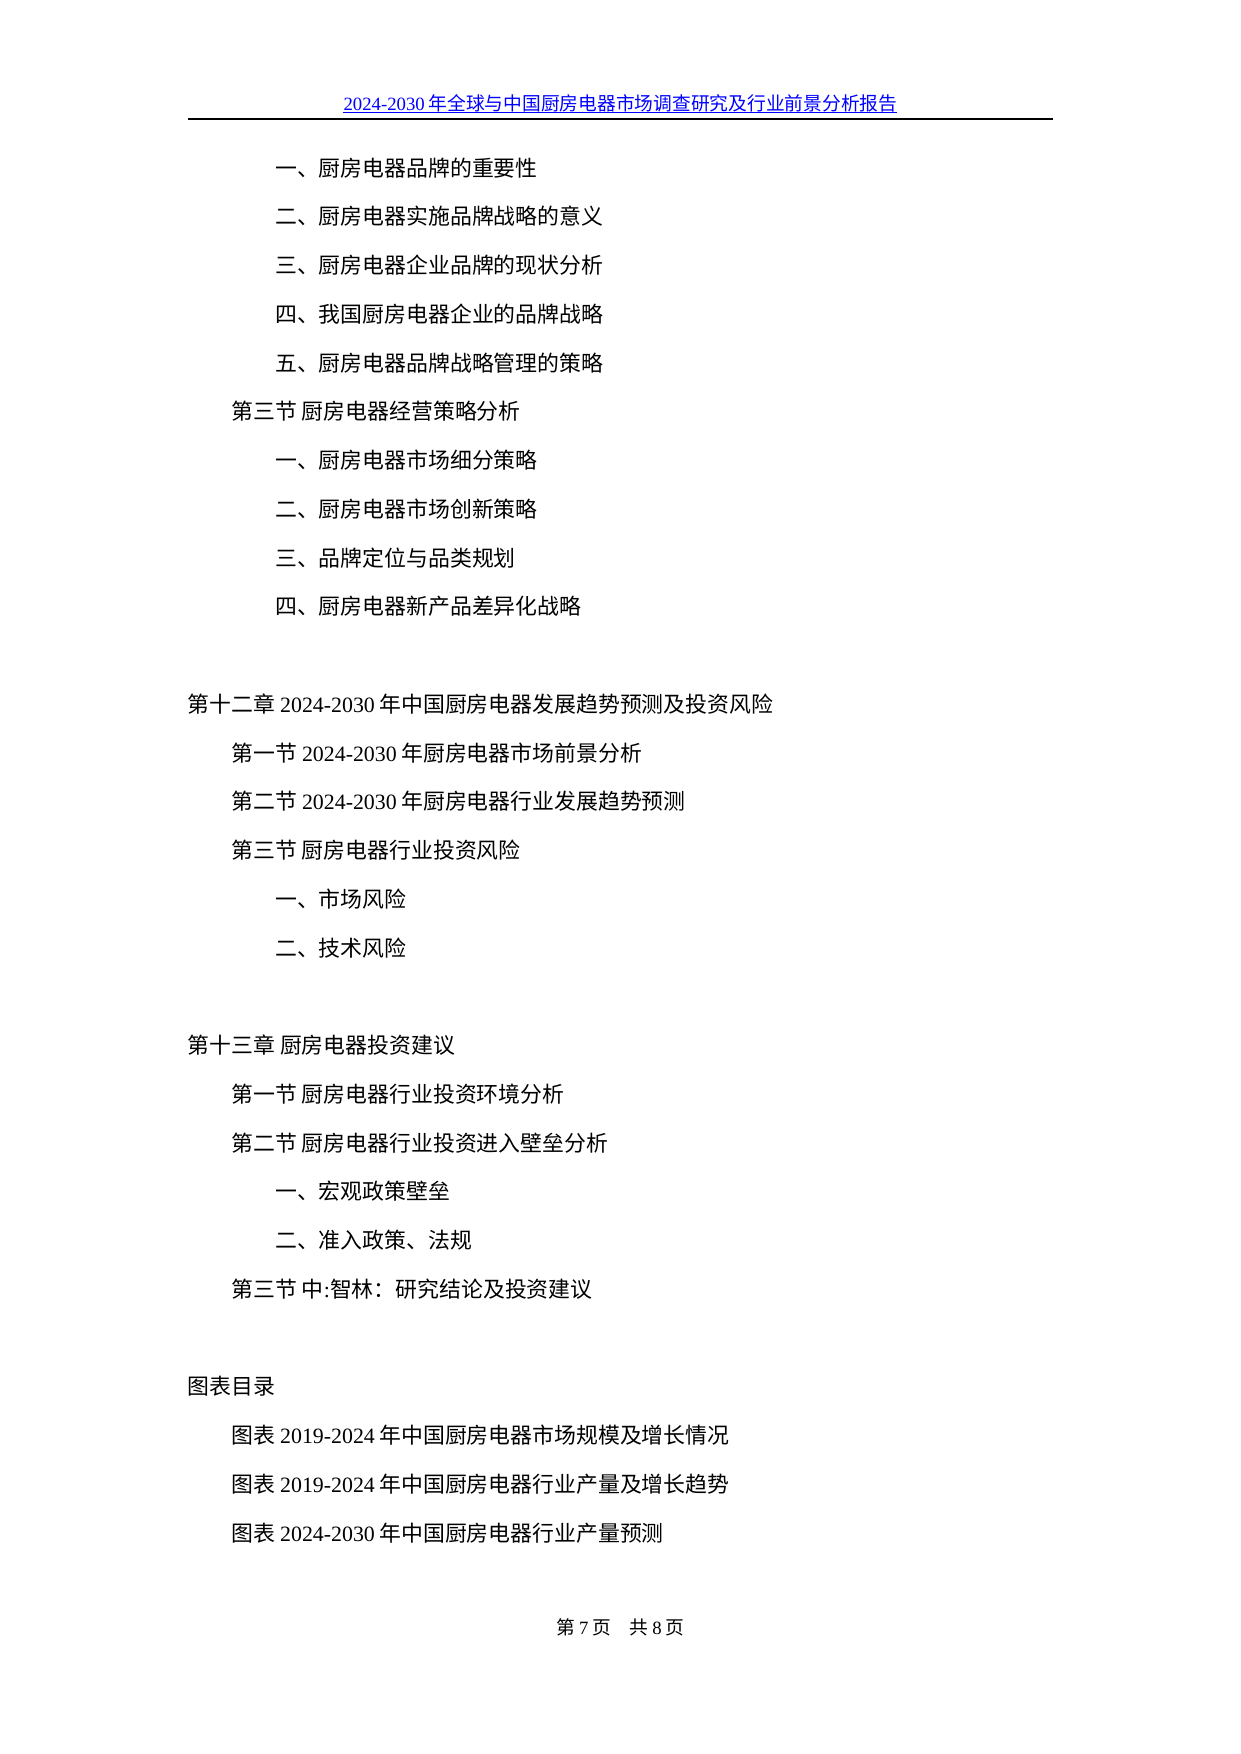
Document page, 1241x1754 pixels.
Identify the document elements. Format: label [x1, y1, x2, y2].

text [187, 150, 1053, 1548]
